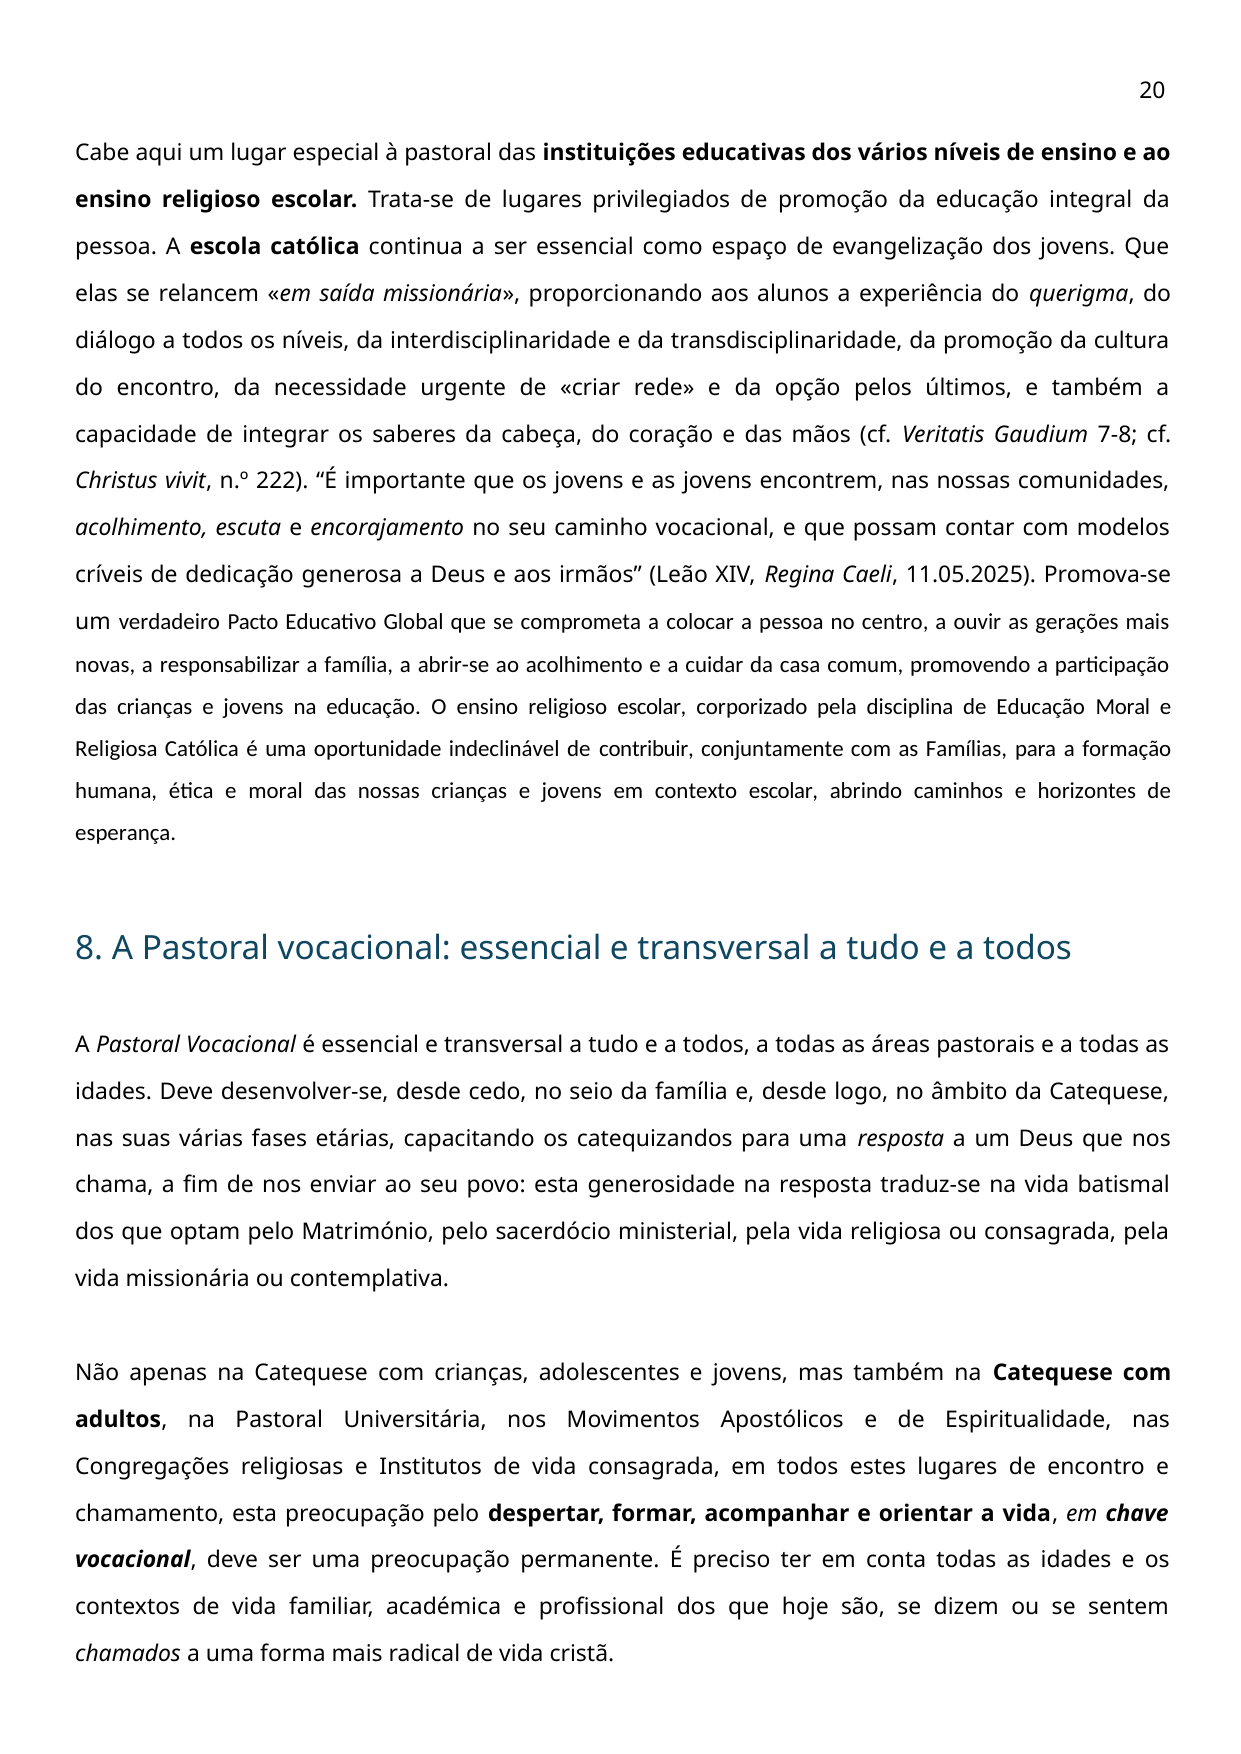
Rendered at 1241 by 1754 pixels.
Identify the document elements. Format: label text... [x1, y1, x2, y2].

text Cabe aqui um lugar especial à pastoral das instituições educativas dos vários níveis de ensino e ao ensino religioso escolar. Trata-se de lugares privilegiados de promoção da educação integral da pessoa. A escola católica continua a ser essencial como espaço de evangelização dos jovens. Que elas se relancem «em saída missionária», proporcionando aos alunos a experiência do querigma, do diálogo a todos os níveis, da interdisciplinaridade e da transdisciplinaridade, da promoção da cultura do encontro, da necessidade urgente de «criar rede» e da opção pelos últimos, e também a capacidade de integrar os saberes da cabeça, do coração e das mãos (cf. Veritatis Gaudium 7-8; cf. Christus vivit, n.º 222). “É importante que os jovens e as jovens encontrem, nas nossas comunidades, acolhimento, escuta e encorajamento no seu caminho vocacional, e que possam contar com modelos críveis de dedicação generosa a Deus e aos irmãos” (Leão XIV, Regina Caeli, 11.05.2025). Promova-se um verdadeiro Pacto Educativo Global que se comprometa a colocar a pessoa no centro, a ouvir as gerações mais novas, a responsabilizar a família, a abrir-se ao acolhimento e a cuidar da casa comum, promovendo a participação das crianças e jovens na educação. O ensino religioso escolar, corporizado pela disciplina de Educação Moral e Religiosa Católica é uma oportunidade indeclinável de contribuir, conjuntamente com as Famílias, para a formação humana, ética e moral das nossas crianças e jovens em contexto escolar, abrindo caminhos e horizontes de esperança. [75, 136, 1171, 846]
text Não apenas na Catequese com crianças, adolescentes e jovens, mas também na Catequese com adultos, na Pastoral Universitária, nos Movimentos Apostólicos e de Espiritualidade, nas Congregações religiosas e Institutos de vida consagrada, em todos estes lugares de encontro e chamamento, esta preocupação pelo despertar, formar, acompanhar e orientar a vida, em chave vocacional, deve ser uma preocupação permanente. É preciso ter em conta todas as idades e os contextos de vida familiar, académica e profissional dos que hoje são, se dizem ou se sentem chamados a uma forma mais radical de vida cristã. [75, 1356, 1171, 1668]
subtitle 8. A Pastoral vocacional: essencial e transversal a tudo e a todos [75, 924, 1165, 969]
text A Pastoral Vocacional é essencial e transversal a tudo e a todos, a todas as áreas pastorais e a todas as idades. Deve desenvolver-se, desde cedo, no seio da família e, desde logo, no âmbito da Catequese, nas suas várias fases etárias, capacitando os catequizandos para uma resposta a um Deus que nos chama, a fim de nos enviar ao seu povo: esta generosidade na resposta traduz-se na vida batismal dos que optam pelo Matrimónio, pelo sacerdócio ministerial, pela vida religiosa ou consagrada, pela vida missionária ou contemplativa. [75, 1028, 1171, 1293]
